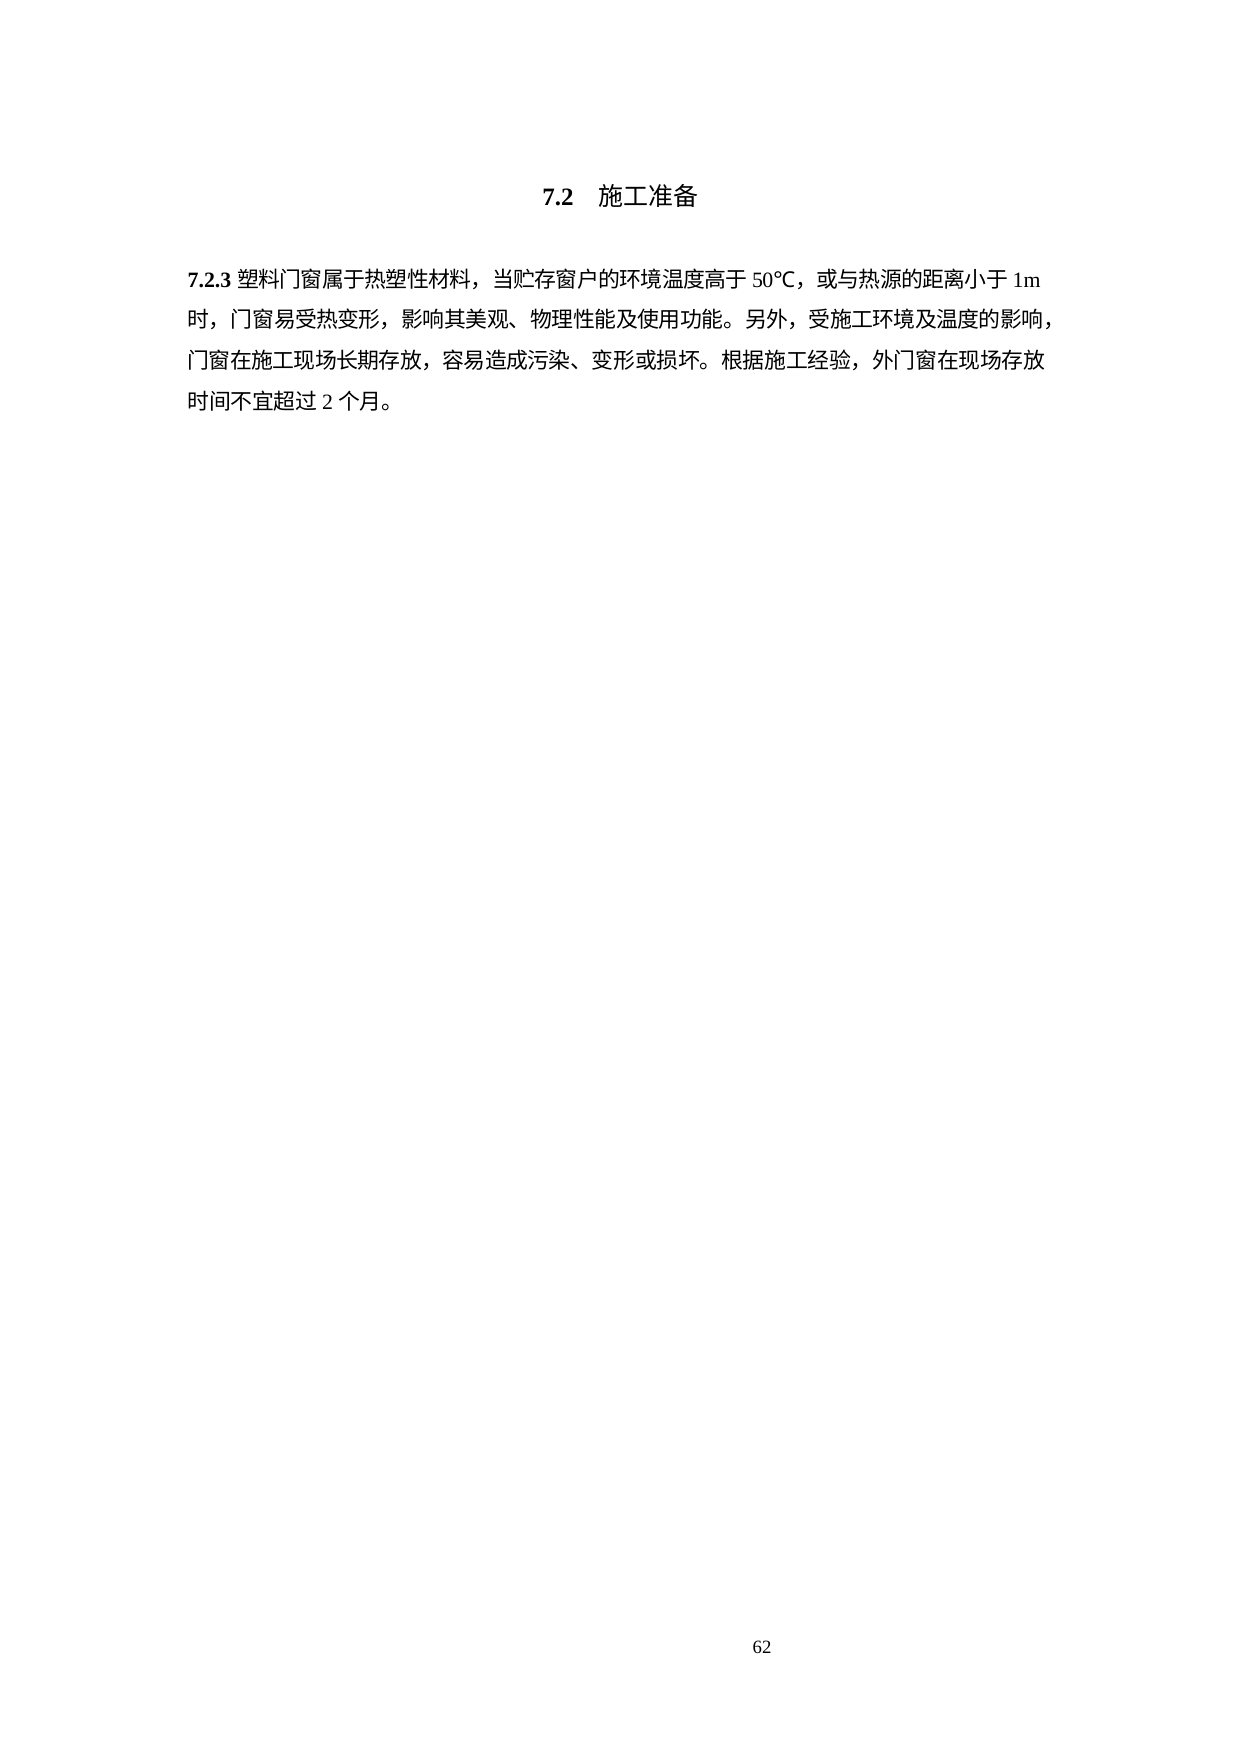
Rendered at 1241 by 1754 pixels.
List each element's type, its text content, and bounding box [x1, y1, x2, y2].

list 7.2.3 塑料门窗属于热塑性材料，当贮存窗户的环境温度高于50℃，或与热源的距离小于1m 时，门窗易受热变形，影响其美观、物理性能及使用功能。另外，受施工环境及温度的影响，门窗在施工现场长期存放，容易造成污染、变形或损坏。根据施工经验，外门窗在现场存放时间不宜超过 2 个月。 [187, 261, 1053, 416]
text 施工准备 [187, 162, 1053, 227]
